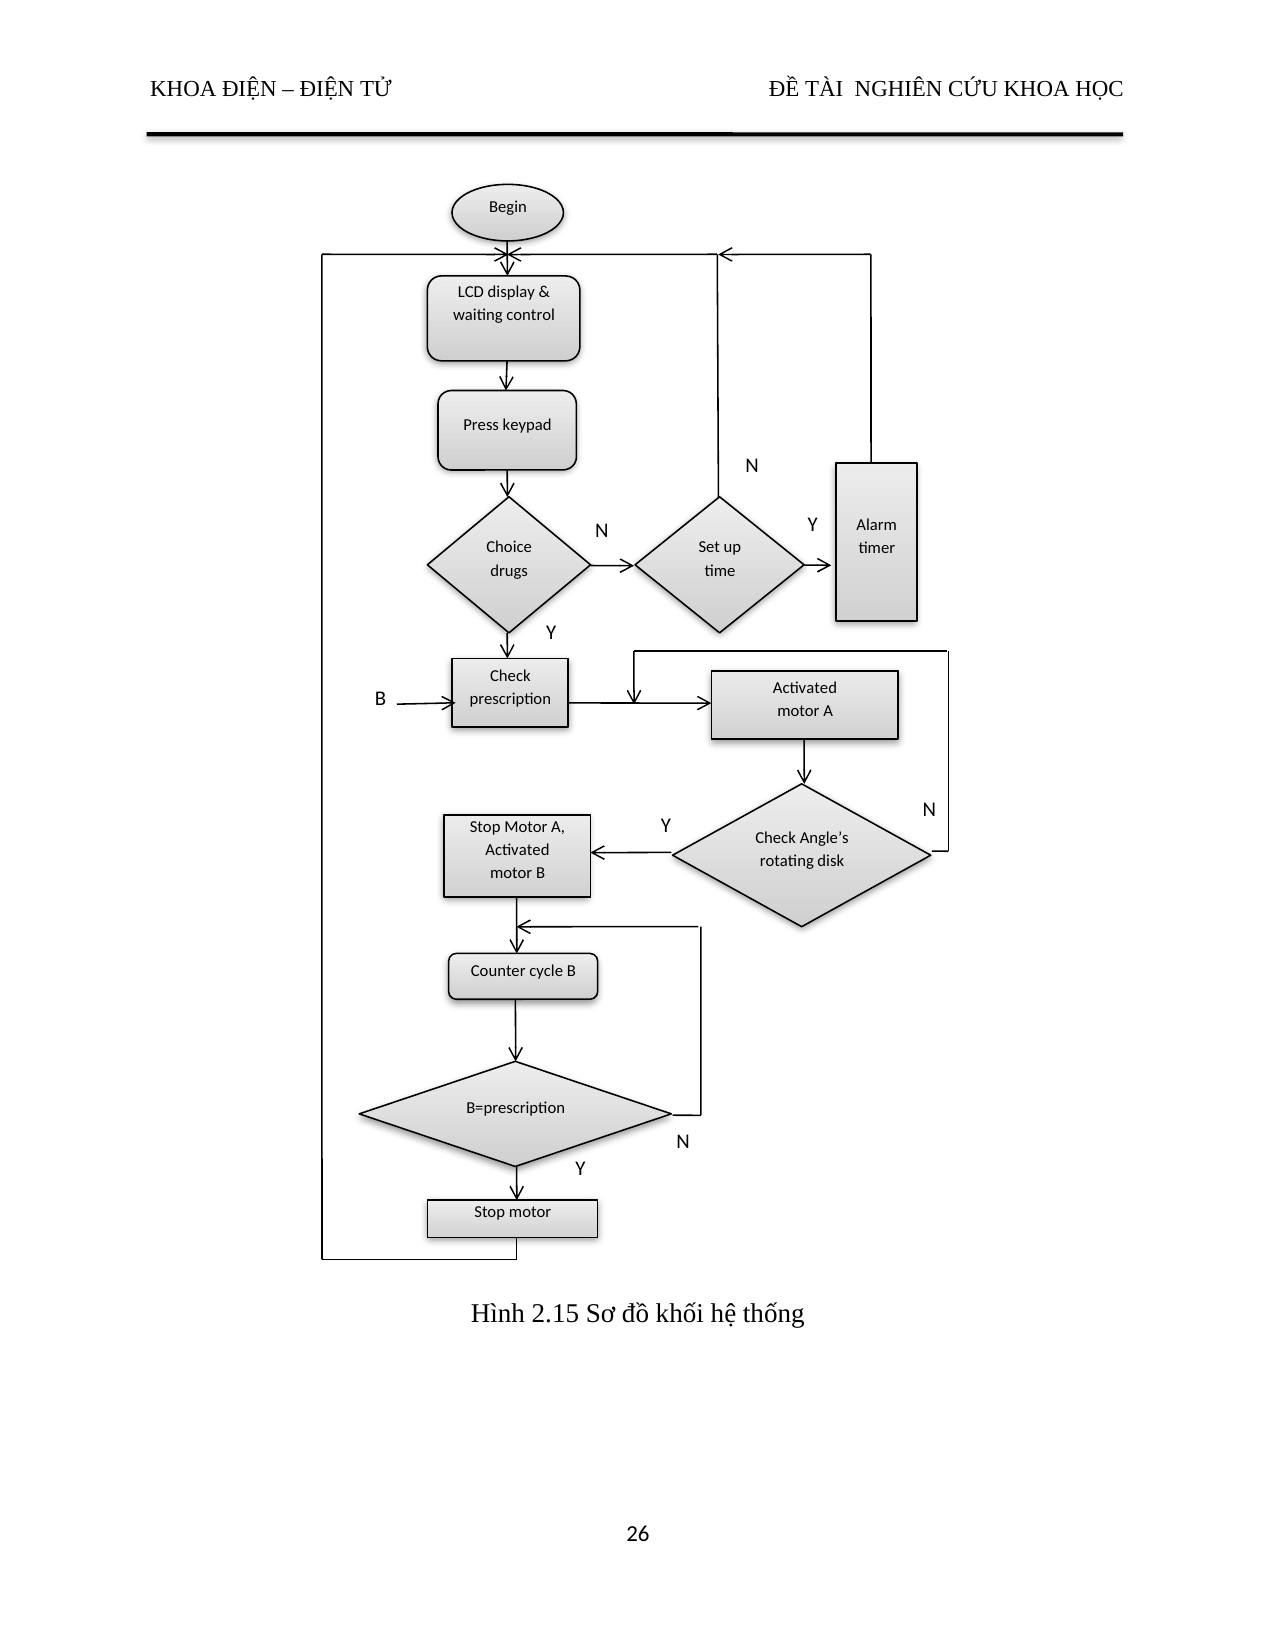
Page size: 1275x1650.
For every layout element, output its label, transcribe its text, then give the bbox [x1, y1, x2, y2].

text Hình 2.15 Sơ đồ khối hệ thống [150, 1297, 1125, 1328]
